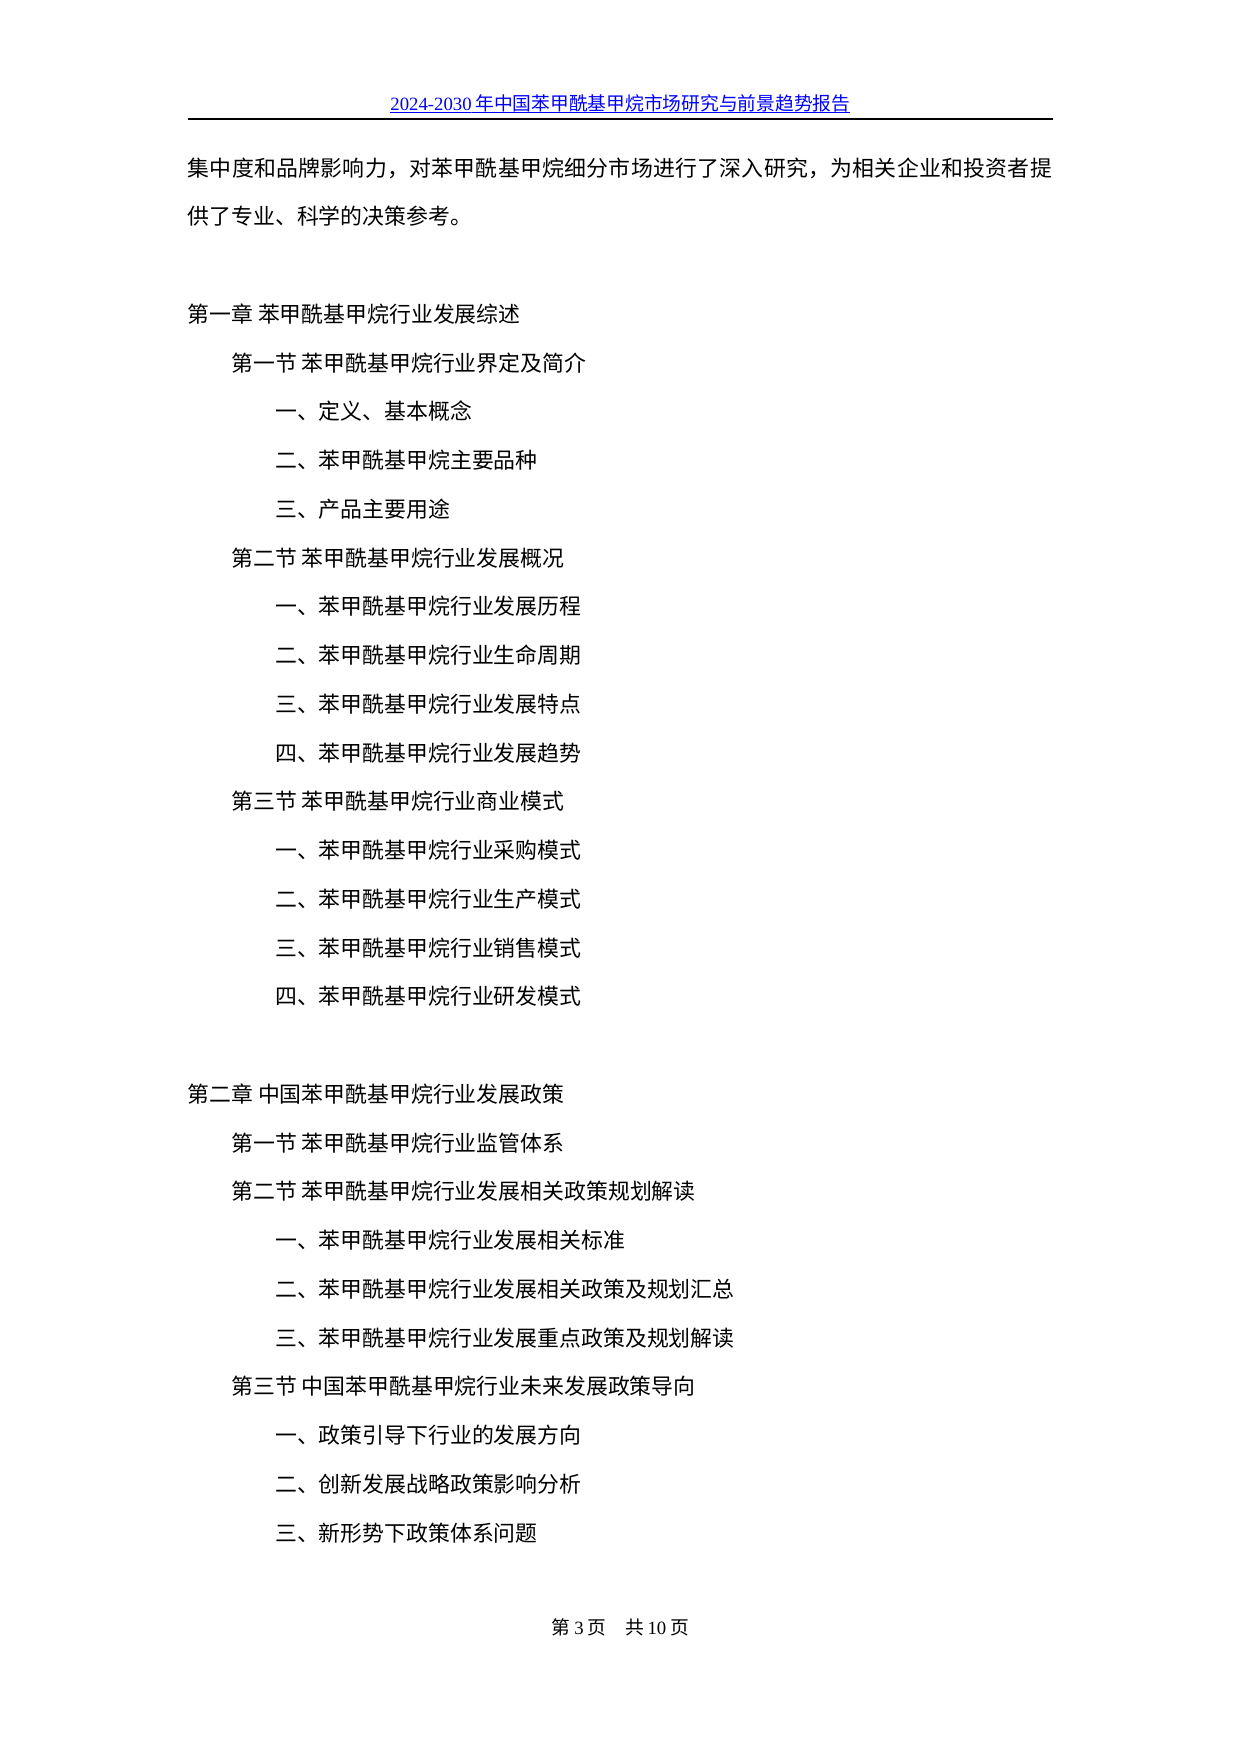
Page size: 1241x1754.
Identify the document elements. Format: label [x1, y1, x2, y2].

text [187, 150, 1053, 1548]
